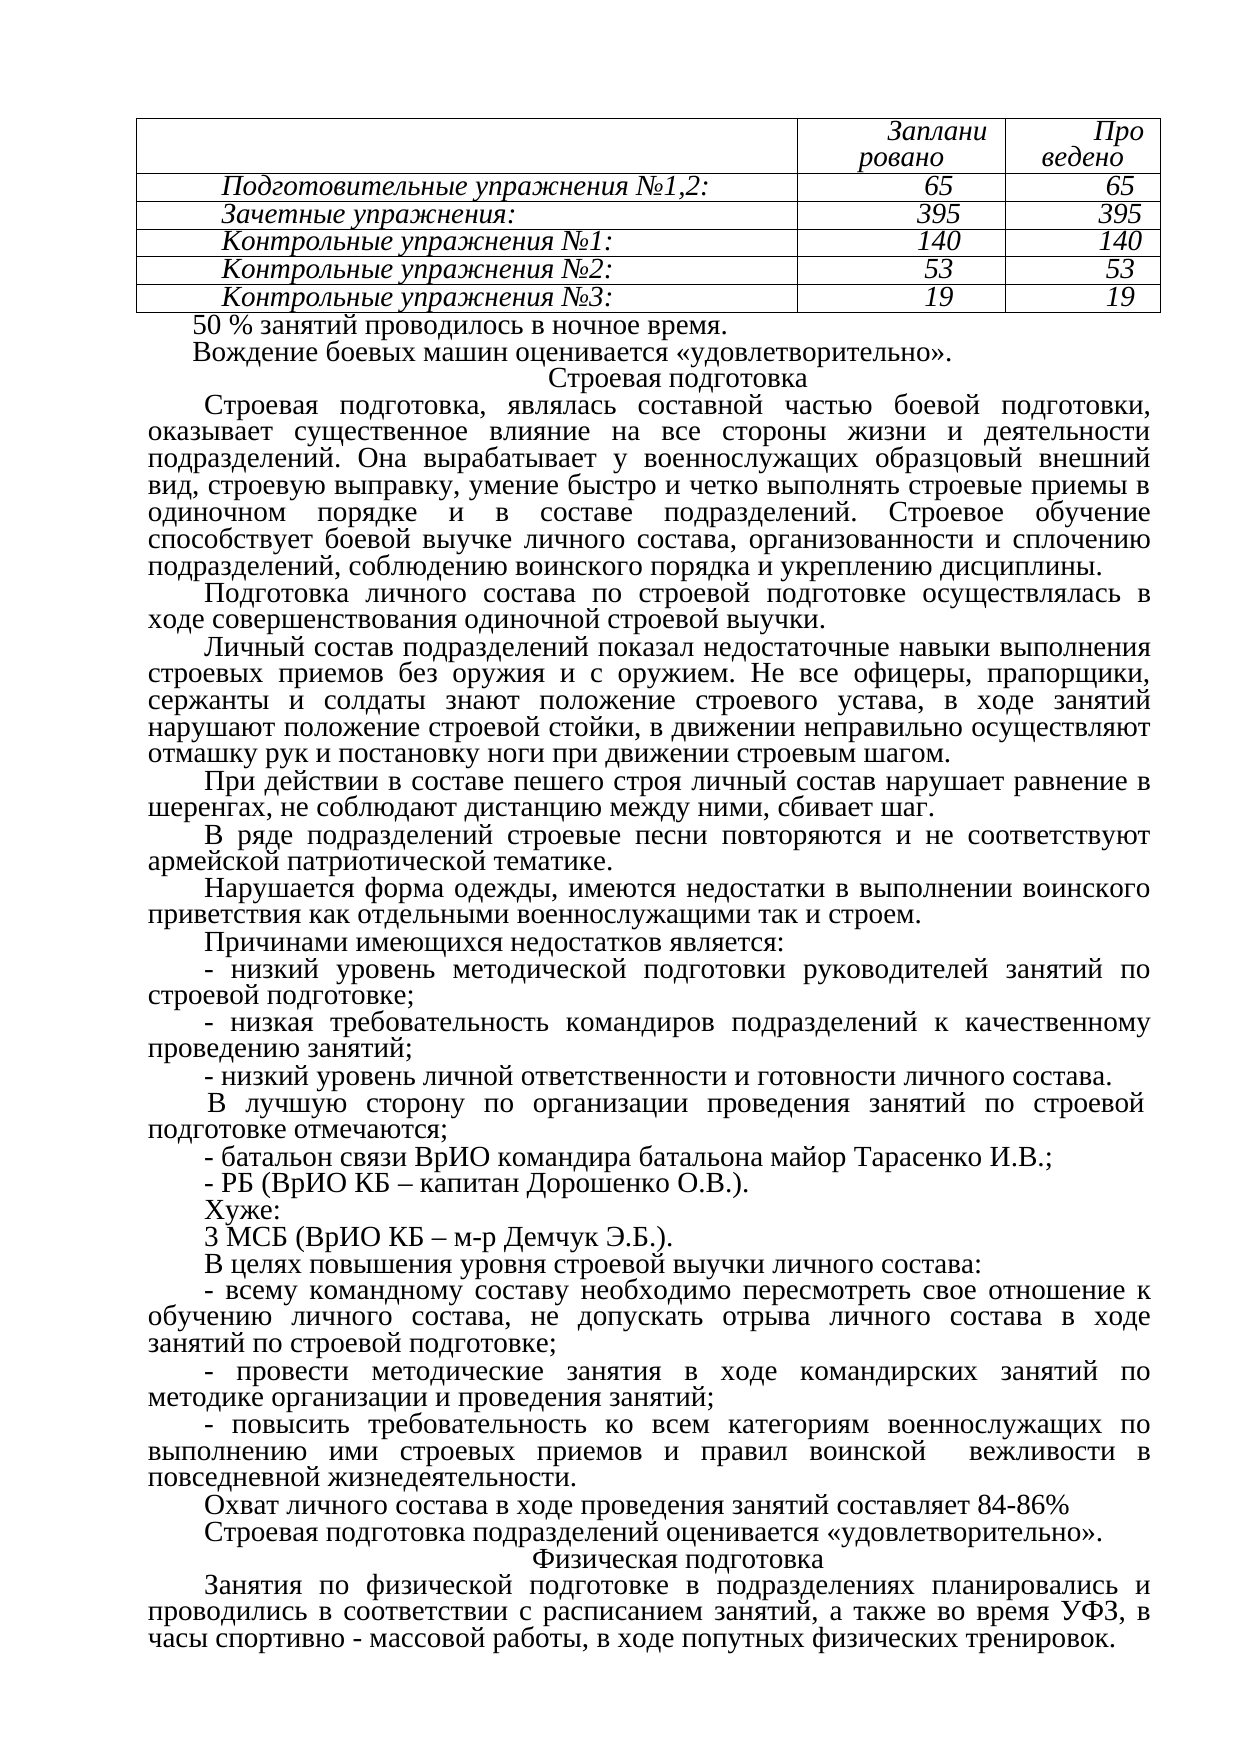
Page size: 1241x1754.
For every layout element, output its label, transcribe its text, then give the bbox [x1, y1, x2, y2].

table_cell 19 [798, 285, 1005, 312]
text Строевая подготовка [148, 366, 1152, 393]
table_cell Контрольные упражнения №2: [137, 257, 797, 284]
text Занятия по физической подготовке в подразделениях планировались и проводились в соответствии с расписанием занятий, а также во время УФЗ, в часы спортивно - массовой работы, в ходе попутных физических тренировок. [148, 1573, 1152, 1654]
text - низкий уровень личной ответственности и готовности личного состава. [148, 1064, 1152, 1091]
table_cell 53 [1006, 257, 1160, 284]
text 50 % занятий проводилось в ночное время. [148, 313, 1149, 340]
text - батальон связи ВрИО командира батальона майор Тарасенко И.В.; [148, 1144, 1152, 1171]
text Охват личного состава в ходе проведения занятий составляет 84-86% [148, 1493, 1152, 1520]
table_cell Зачетные упражнения: [137, 202, 797, 228]
text - провести методические занятия в ходе командирских занятий по методике организации и проведения занятий; [148, 1359, 1152, 1413]
table_cell 65 [1006, 174, 1160, 201]
table_cell 65 [798, 174, 1005, 201]
text - низкий уровень методической подготовки руководителей занятий по строевой подготовке; [148, 957, 1152, 1011]
table_cell 140 [798, 230, 1005, 256]
text Хуже: [148, 1198, 1152, 1225]
text Нарушается форма одежды, имеются недостатки в выполнении воинского приветствия как отдельными военнослужащими так и строем. [148, 876, 1152, 930]
text Причинами имеющихся недостатков является: [148, 930, 1152, 957]
table_header [137, 119, 797, 173]
table_cell Контрольные упражнения №3: [137, 285, 797, 312]
table_cell 395 [1006, 202, 1160, 228]
text При действии в составе пешего строя личный состав нарушает равнение в шеренгах, не соблюдают дистанцию между ними, сбивает шаг. [148, 769, 1152, 823]
table_cell Контрольные упражнения №1: [137, 230, 797, 256]
table_cell 19 [1006, 285, 1160, 312]
text - повысить требовательность ко всем категориям военнослужащих по выполнению ими строевых приемов и правил воинской вежливости в повседневной жизнедеятельности. [148, 1413, 1152, 1493]
text В целях повышения уровня строевой выучки личного состава: [148, 1252, 1152, 1278]
table_cell 140 [1006, 230, 1160, 256]
table_cell Подготовительные упражнения №1,2: [137, 174, 797, 201]
text В лучшую сторону по организации проведения занятий по строевой подготовке отмечаются; [148, 1091, 1145, 1144]
table_cell 395 [798, 202, 1005, 228]
text Вождение боевых машин оценивается «удовлетворительно». [148, 340, 1149, 366]
text - низкая требовательность командиров подразделений к качественному проведению занятий; [148, 1011, 1152, 1064]
text Физическая подготовка [148, 1547, 1152, 1573]
table_header Проведено [1006, 119, 1160, 173]
text В ряде подразделений строевые песни повторяются и не соответствуют армейской патриотической тематике. [148, 823, 1152, 876]
text Личный состав подразделений показал недостаточные навыки выполнения строевых приемов без оружия и с оружием. Не все офицеры, прапорщики, сержанты и солдаты знают положение строевого устава, в ходе занятий нарушают положение строевой стойки, в движении неправильно осуществляют отмашку рук и постановку ноги при движении строевым шагом. [148, 635, 1152, 769]
text Подготовка личного состава по строевой подготовке осуществлялась в ходе совершенствования одиночной строевой выучки. [148, 581, 1152, 635]
text - РБ (ВрИО КБ – капитан Дорошенко О.В.). [148, 1171, 1152, 1198]
text - всему командному составу необходимо пересмотреть свое отношение к обучению личного состава, не допускать отрыва личного состава в ходе занятий по строевой подготовке; [148, 1278, 1152, 1359]
text 3 МСБ (ВрИО КБ – м-р Демчук Э.Б.). [148, 1225, 1152, 1252]
table_header Запланировано [798, 119, 1005, 173]
text Строевая подготовка, являлась составной частью боевой подготовки, оказывает существенное влияние на все стороны жизни и деятельности подразделений. Она вырабатывает у военнослужащих образцовый внешний вид, строевую выправку, умение быстро и четко выполнять строевые приемы в одиночном порядке и в составе подразделений. Строевое обучение способствует боевой выучке личного состава, организованности и сплочению подразделений, соблюдению воинского порядка и укреплению дисциплины. [148, 393, 1152, 581]
text Строевая подготовка подразделений оценивается «удовлетворительно». [148, 1520, 1152, 1547]
table_cell 53 [798, 257, 1005, 284]
